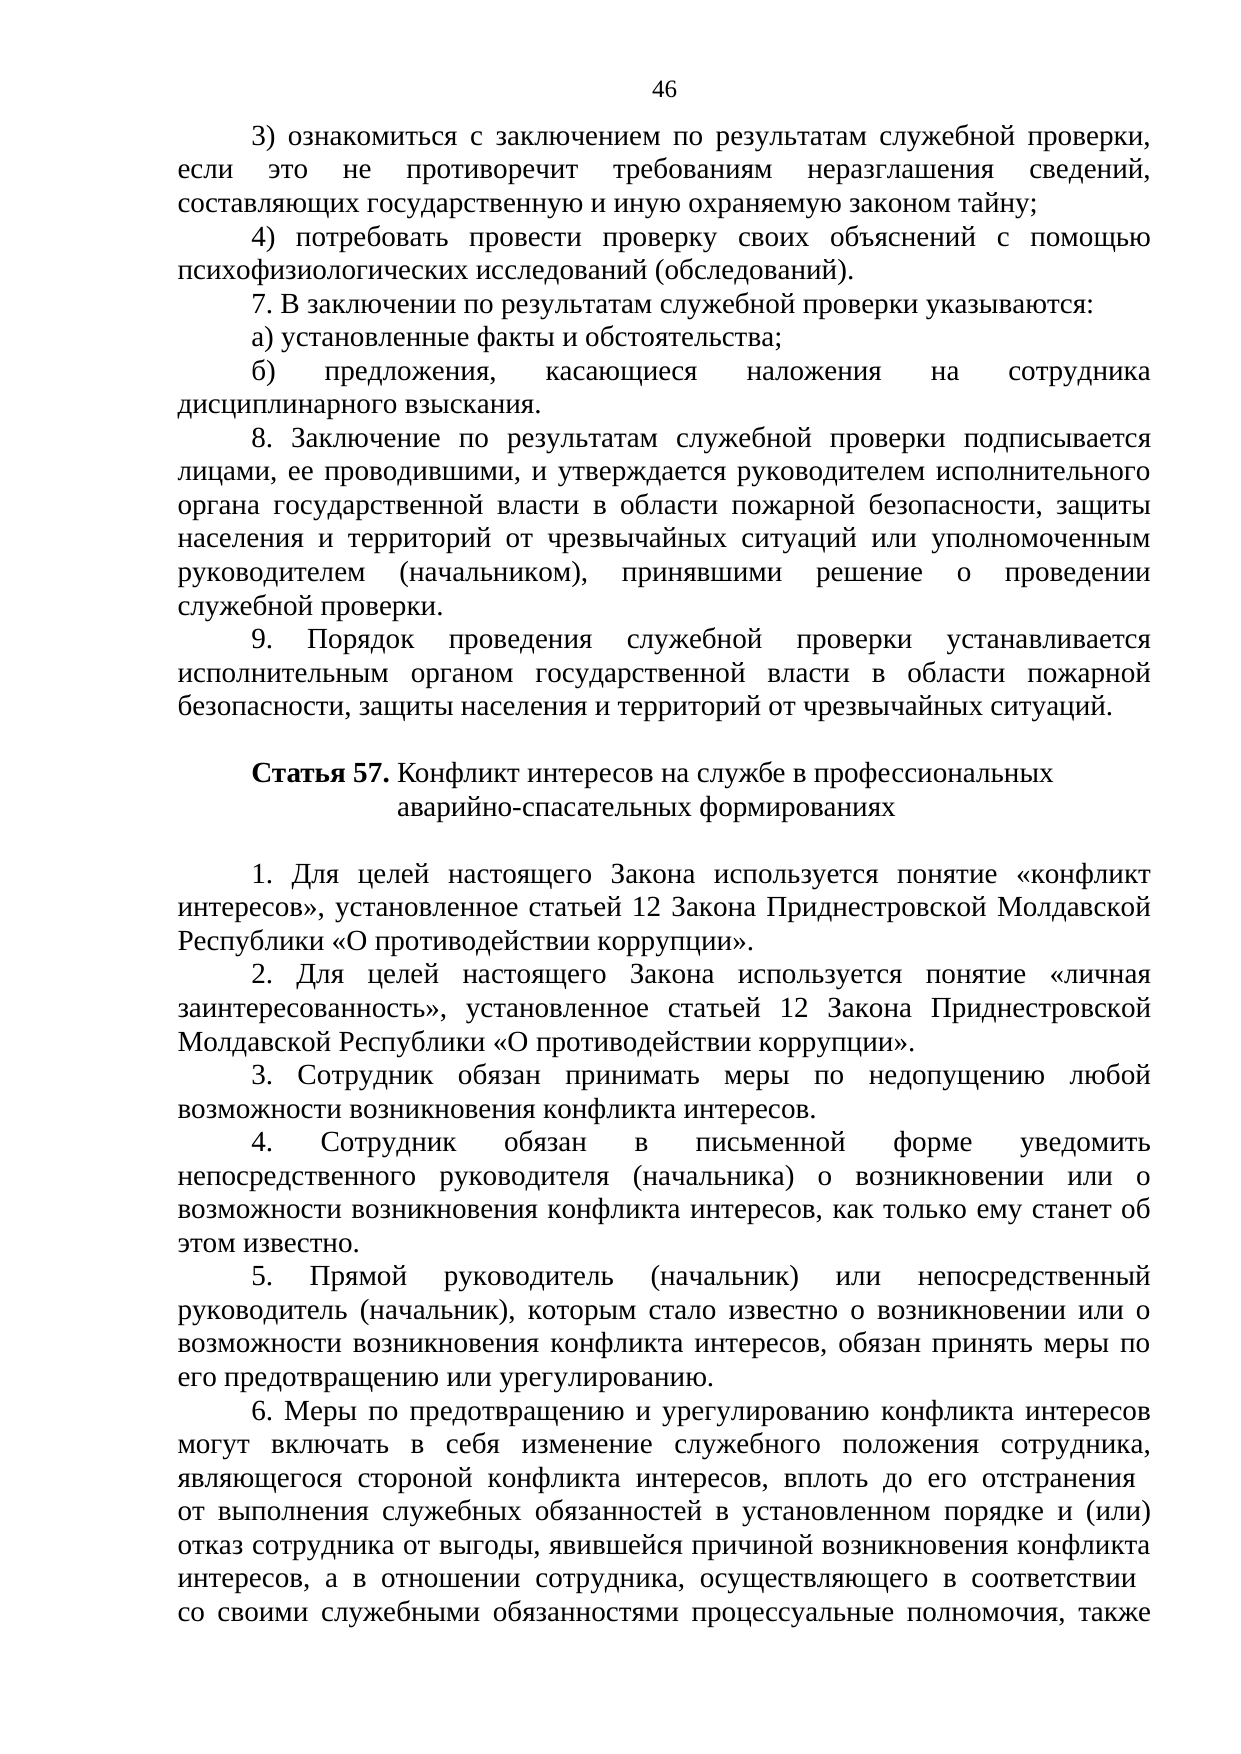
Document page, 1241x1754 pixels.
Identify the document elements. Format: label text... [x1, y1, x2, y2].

text Статья 57. Конфликт интересов на службе в профессиональных [177, 755, 1152, 789]
text 4) потребовать провести проверку своих объяснений с помощью психофизиологических исследований (обследований). [177, 219, 1152, 286]
text 4. Сотрудник обязан в письменной форме уведомить непосредственного руководителя (начальника) о возникновении или о возможности возникновения конфликта интересов, как только ему станет об этом известно. [177, 1124, 1152, 1258]
text 1. Для целей настоящего Закона используется понятие «конфликт интересов», установленное статьей 12 Закона Приднестровской Молдавской Республики «О противодействии коррупции». [177, 856, 1152, 957]
text 5. Прямой руководитель (начальник) или непосредственный руководитель (начальник), которым стало известно о возникновении или о возможности возникновения конфликта интересов, обязан принять меры по его предотвращению или урегулированию. [177, 1258, 1152, 1393]
text 3) ознакомиться с заключением по результатам служебной проверки, если это не противоречит требованиям неразглашения сведений, составляющих государственную и иную охраняемую законом тайну; [177, 118, 1152, 219]
text 8. Заключение по результатам служебной проверки подписывается лицами, ее проводившими, и утверждается руководителем исполнительного органа государственной власти в области пожарной безопасности, защиты населения и территорий от чрезвычайных ситуаций или уполномоченным руководителем (начальником), принявшими решение о проведении служебной проверки. [177, 420, 1152, 621]
text а) установленные факты и обстоятельства; [177, 319, 1152, 353]
text 9. Порядок проведения служебной проверки устанавливается исполнительным органом государственной власти в области пожарной безопасности, защиты населения и территорий от чрезвычайных ситуаций. [177, 621, 1152, 722]
text 3. Сотрудник обязан принимать меры по недопущению любой возможности возникновения конфликта интересов. [177, 1057, 1152, 1124]
text аварийно-спасательных формированиях [177, 789, 1152, 822]
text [177, 1393, 1152, 1627]
text 2. Для целей настоящего Закона используется понятие «личная заинтересованность», установленное статьей 12 Закона Приднестровской Молдавской Республики «О противодействии коррупции». [177, 957, 1152, 1057]
text 7. В заключении по результатам служебной проверки указываются: [177, 286, 1152, 319]
text б) предложения, касающиеся наложения на сотрудника дисциплинарного взыскания. [177, 353, 1152, 420]
